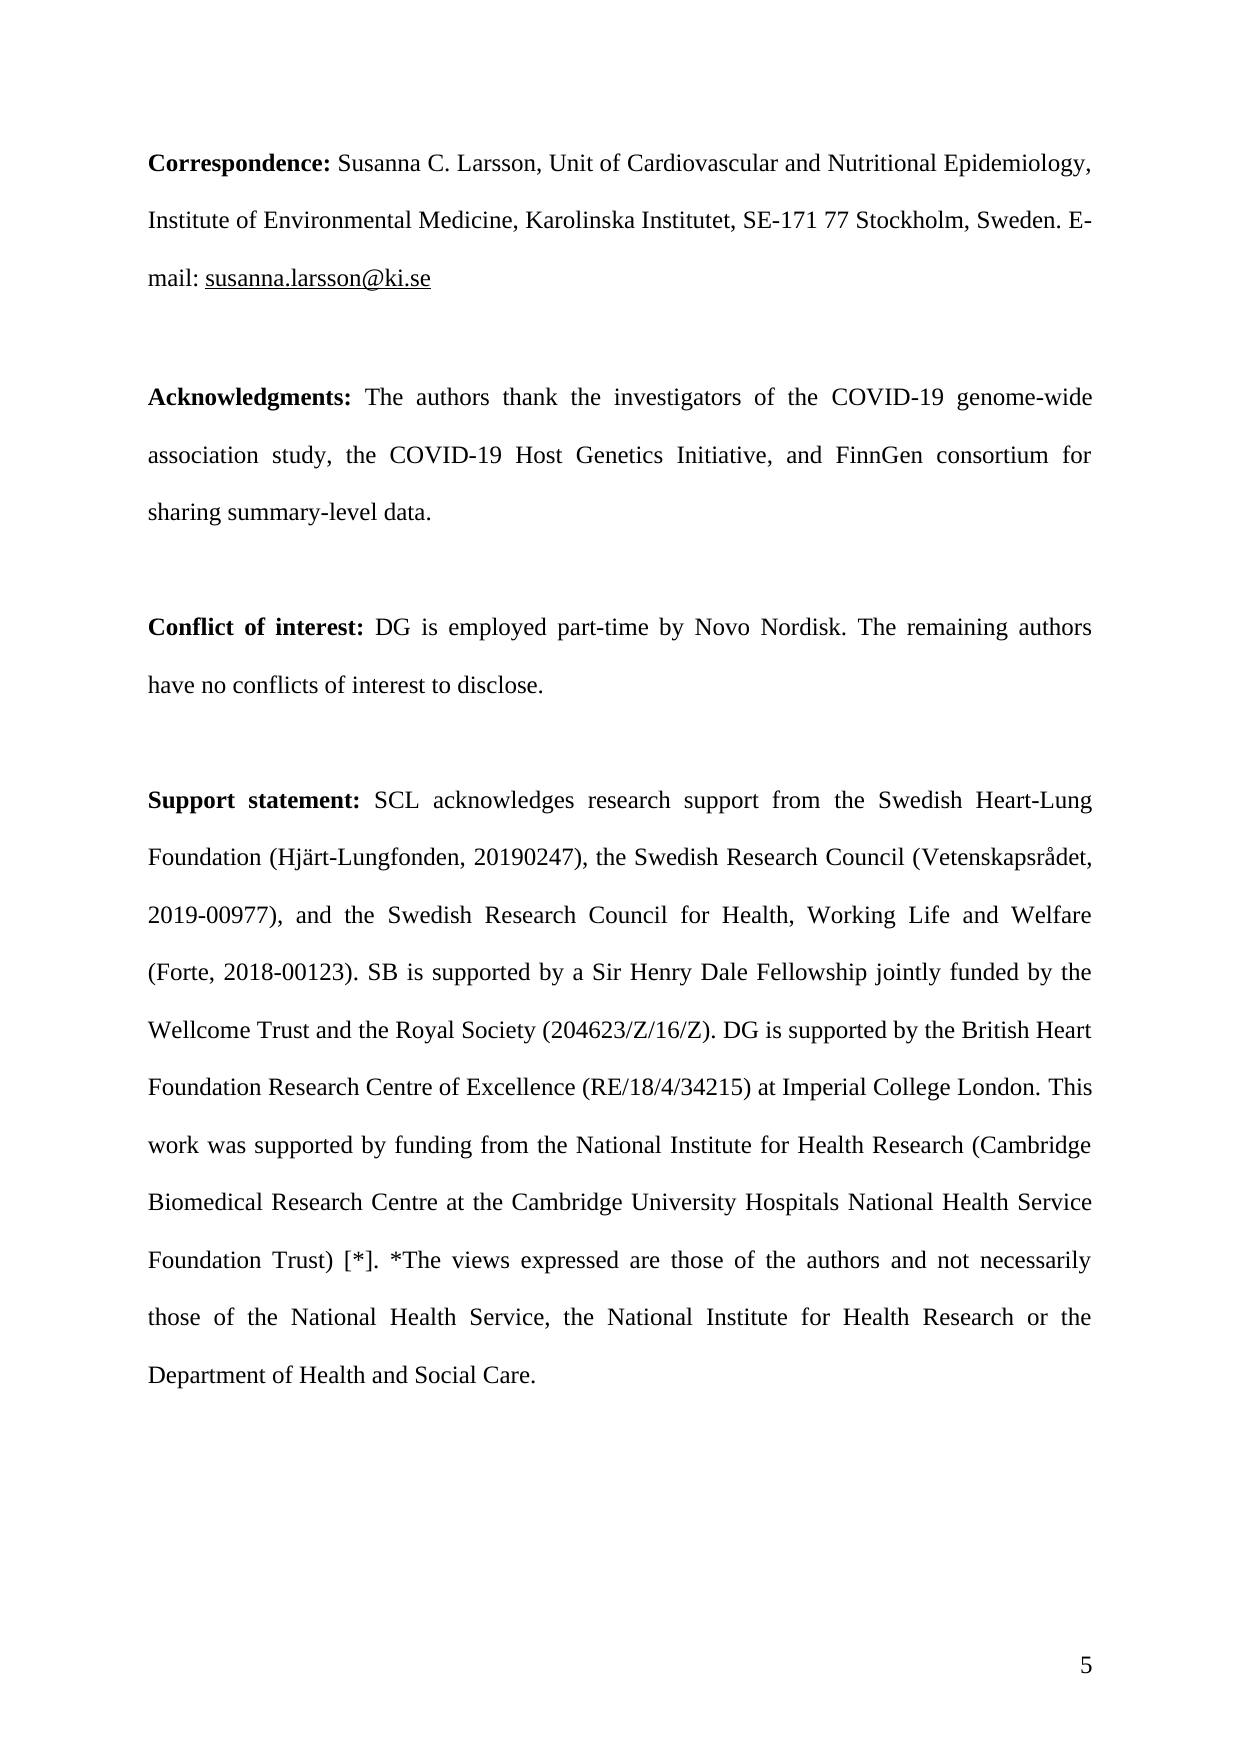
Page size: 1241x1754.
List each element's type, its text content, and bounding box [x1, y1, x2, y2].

text Acknowledgments: The authors thank the investigators of the COVID-19 genome-wide association study, the COVID-19 Host Genetics Initiative, and FinnGen consortium for sharing summary-level data. [148, 382, 1093, 526]
text Support statement: SCL acknowledges research support from the Swedish Heart-Lung Foundation (Hjärt-Lungfonden, 20190247), the Swedish Research Council (Vetenskapsrådet, 2019-00977), and the Swedish Research Council for Health, Working Life and Welfare (Forte, 2018-00123). SB is supported by a Sir Henry Dale Fellowship jointly funded by the Wellcome Trust and the Royal Society (204623/Z/16/Z). DG is supported by the British Heart Foundation Research Centre of Excellence (RE/18/4/34215) at Imperial College London. This work was supported by funding from the National Institute for Health Research (Cambridge Biomedical Research Centre at the Cambridge University Hospitals National Health Service Foundation Trust) [*]. *The views expressed are those of the authors and not necessarily those of the National Health Service, the National Institute for Health Research or the Department of Health and Social Care. [148, 785, 1093, 1389]
text Conflict of interest: DG is employed part-time by Novo Nordisk. The remaining authors have no conflicts of interest to disclose. [148, 612, 1093, 699]
text Correspondence: Susanna C. Larsson, Unit of Cardiovascular and Nutritional Epidemiology, Institute of Environmental Medicine, Karolinska Institutet, SE-171 77 Stockholm, Sweden. E-mail: susanna.larsson@ki.se [148, 148, 1093, 291]
